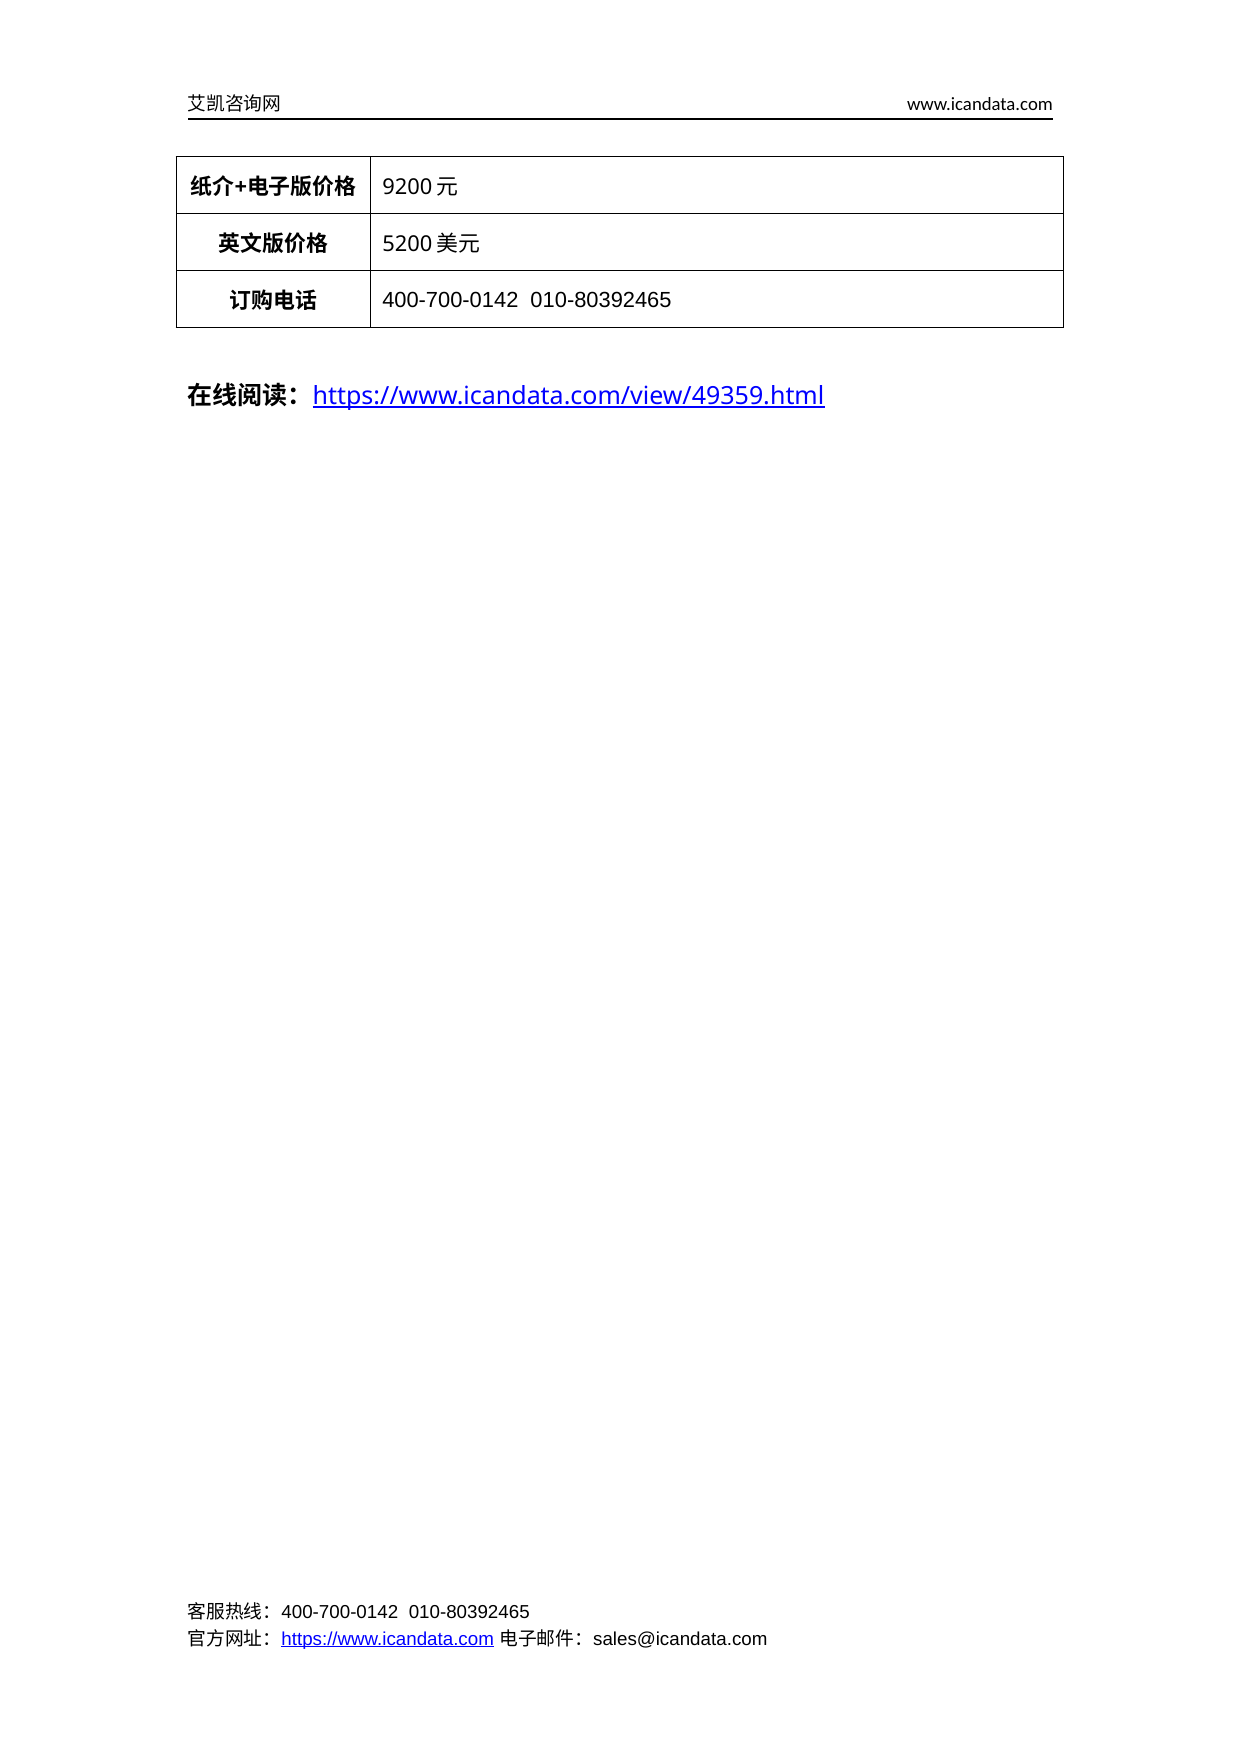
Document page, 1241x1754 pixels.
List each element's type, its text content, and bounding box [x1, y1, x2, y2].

table_cell 5200美元 [371, 214, 1063, 270]
table_cell 9200元 [371, 157, 1063, 213]
table_cell 英文版价格 [177, 214, 370, 270]
table_cell 400-700-0142 010-80392465 [371, 271, 1063, 327]
table_cell 订购电话 [177, 271, 370, 327]
text 在线阅读：https://www.icandata.com/view/49359.html [187, 361, 1053, 426]
table_cell 纸介+电子版价格 [177, 157, 370, 213]
